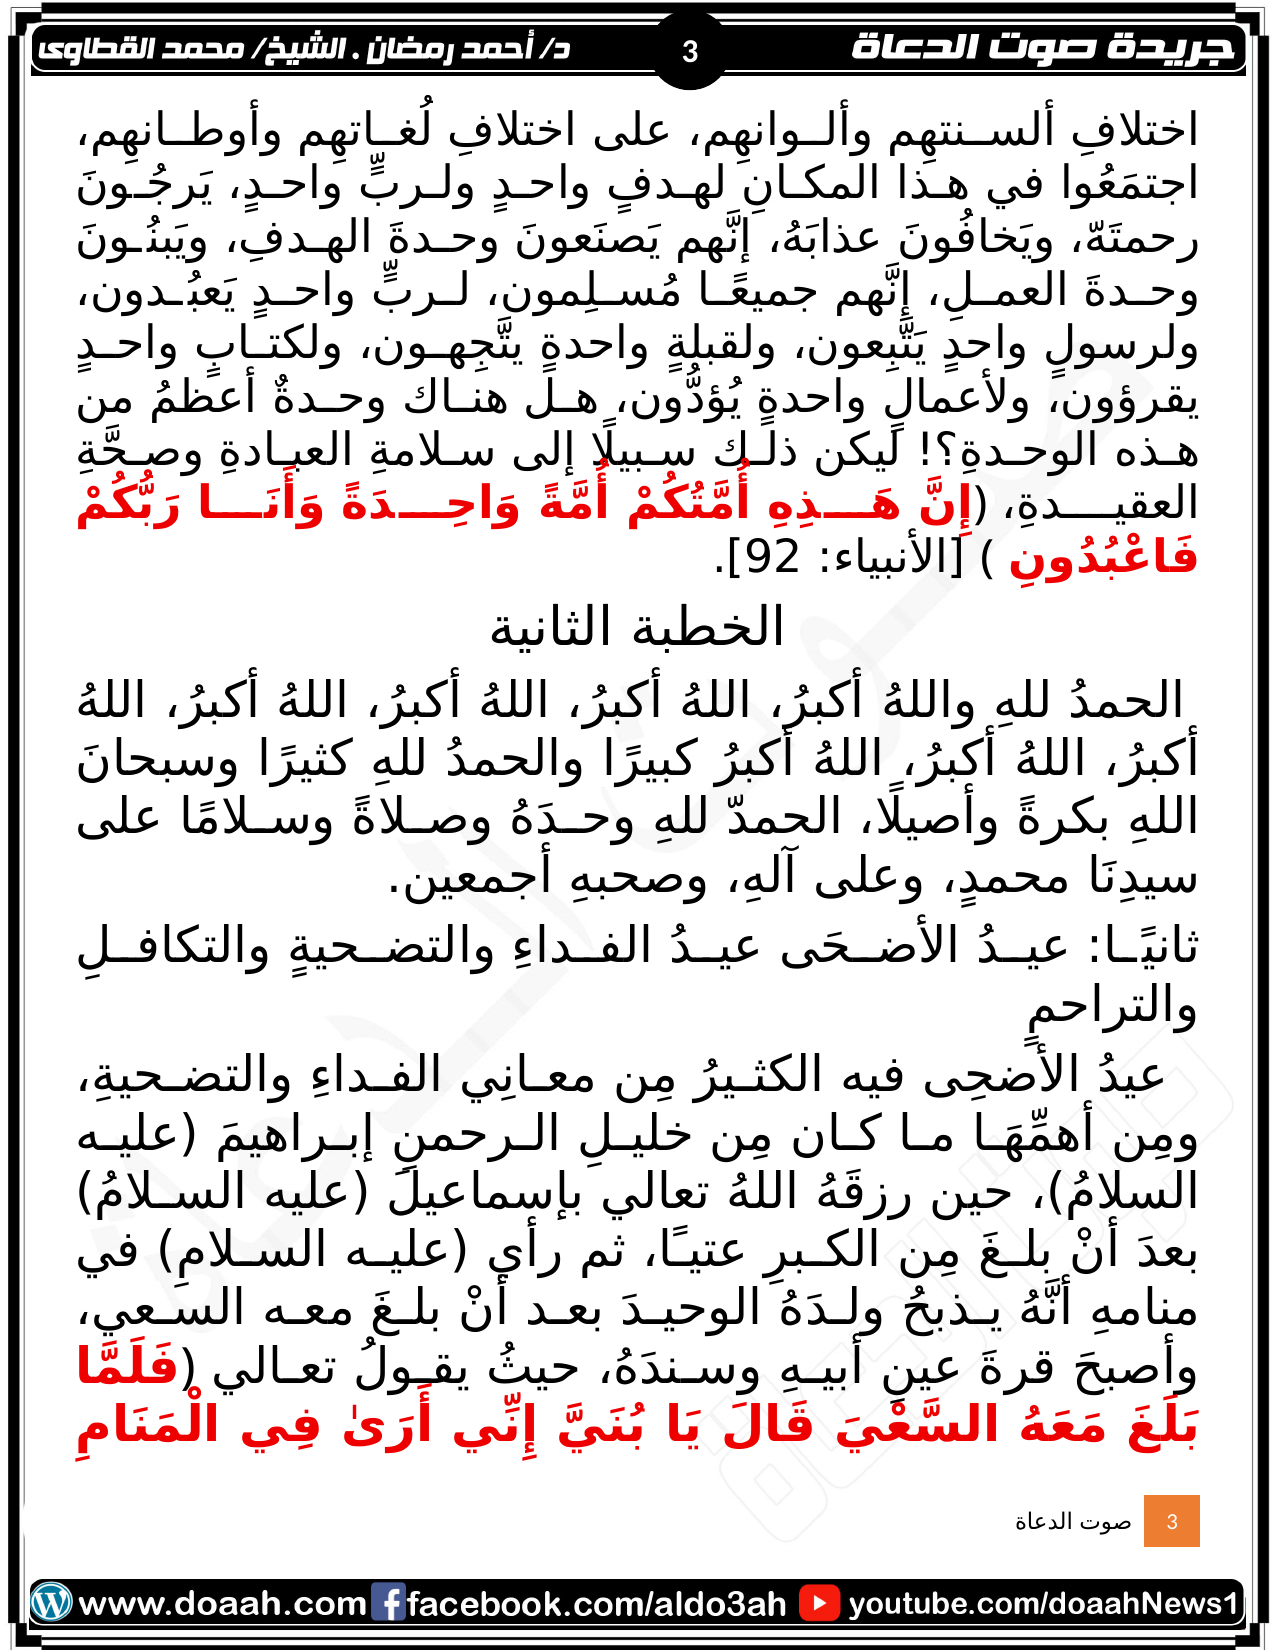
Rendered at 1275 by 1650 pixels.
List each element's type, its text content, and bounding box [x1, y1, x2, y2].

text الحمدُ للهِ واللهُ أكبرُ، اللهُ أكبرُ، اللهُ أكبرُ، اللهُ أكبرُ، اللهُ أكبرُ، اللهُ أكبرُ، اللهُ أكبرُ كبيرًا والحمدُ للهِ كثيرًا وسبحانَ اللهِ بكرةً وأصيلًا، الحمدّ للهِ وحدَهُ وصلاةً وسلامًا على سيدِنَا محمدٍ، وعلى آلهِ، وصحبهِ أجمعين. [75, 671, 1200, 904]
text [75, 103, 1200, 583]
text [75, 1045, 1200, 1453]
text ثانيًا: عيدُ الأضحَى عيدُ الفداءِ والتضحيةٍ والتكافلِ والتراحمٍ [75, 916, 1200, 1033]
text الخطبة الثانية [75, 596, 1200, 658]
picture [0, 0, 1275, 1650]
